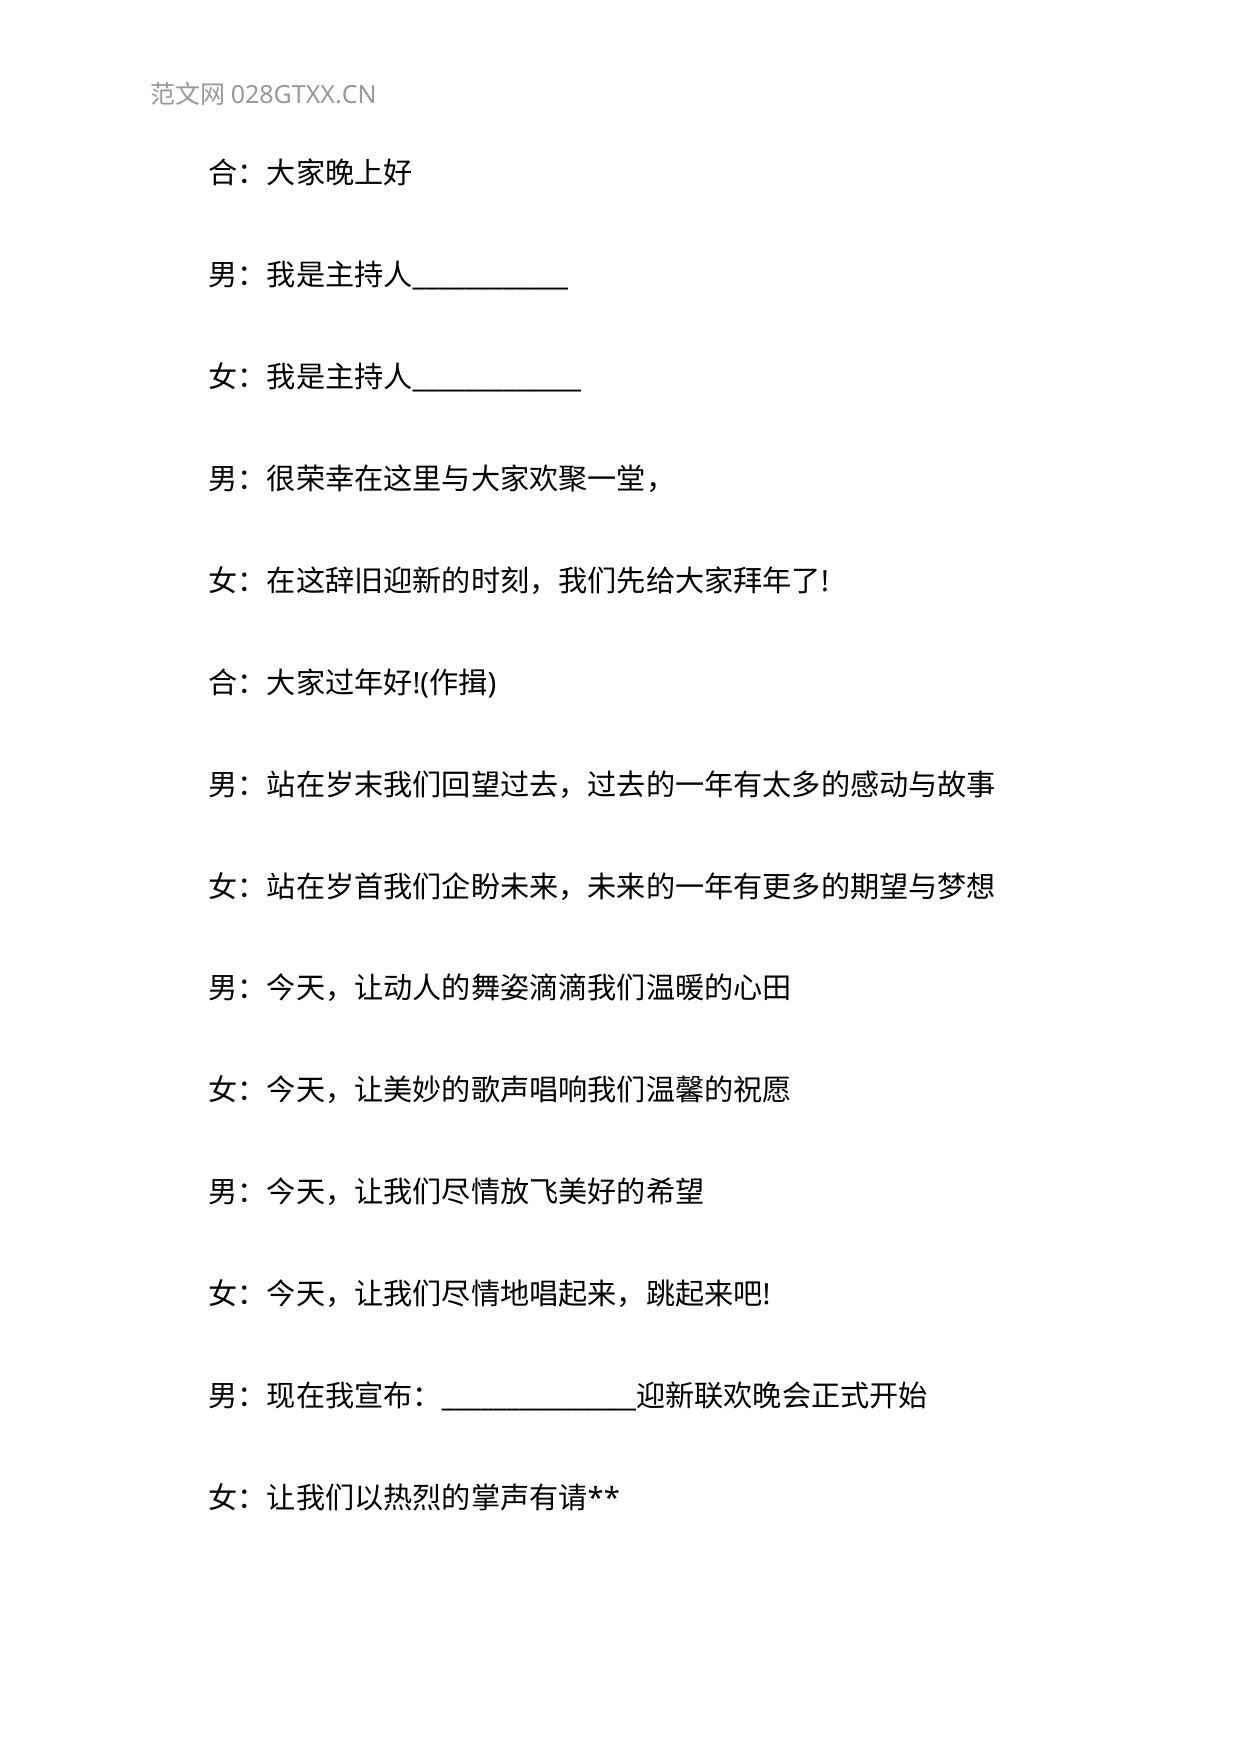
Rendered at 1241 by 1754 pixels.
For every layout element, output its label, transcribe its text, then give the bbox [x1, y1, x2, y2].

text 合：大家晚上好 [150, 150, 1090, 192]
text 女：站在岁首我们企盼未来，未来的一年有更多的期望与梦想 [150, 863, 1090, 906]
text 男：我是主持人____________ [150, 252, 1090, 294]
text 男：站在岁末我们回望过去，过去的一年有太多的感动与故事 [150, 761, 1090, 804]
text 女：今天，让美妙的歌声唱响我们温馨的祝愿 [150, 1067, 1090, 1109]
text 女：在这辞旧迎新的时刻，我们先给大家拜年了! [150, 557, 1090, 600]
text 男：现在我宣布：_______________迎新联欢晚会正式开始 [150, 1372, 1090, 1415]
text 合：大家过年好!(作揖) [150, 659, 1090, 702]
text 女：今天，让我们尽情地唱起来，跳起来吧! [150, 1270, 1090, 1313]
text 女：我是主持人_____________ [150, 354, 1090, 396]
text 男：今天，让我们尽情放飞美好的希望 [150, 1168, 1090, 1211]
text 男：很荣幸在这里与大家欢聚一堂， [150, 456, 1090, 498]
text 女：让我们以热烈的掌声有请** [150, 1474, 1090, 1517]
text 男：今天，让动人的舞姿滴滴我们温暖的心田 [150, 965, 1090, 1007]
